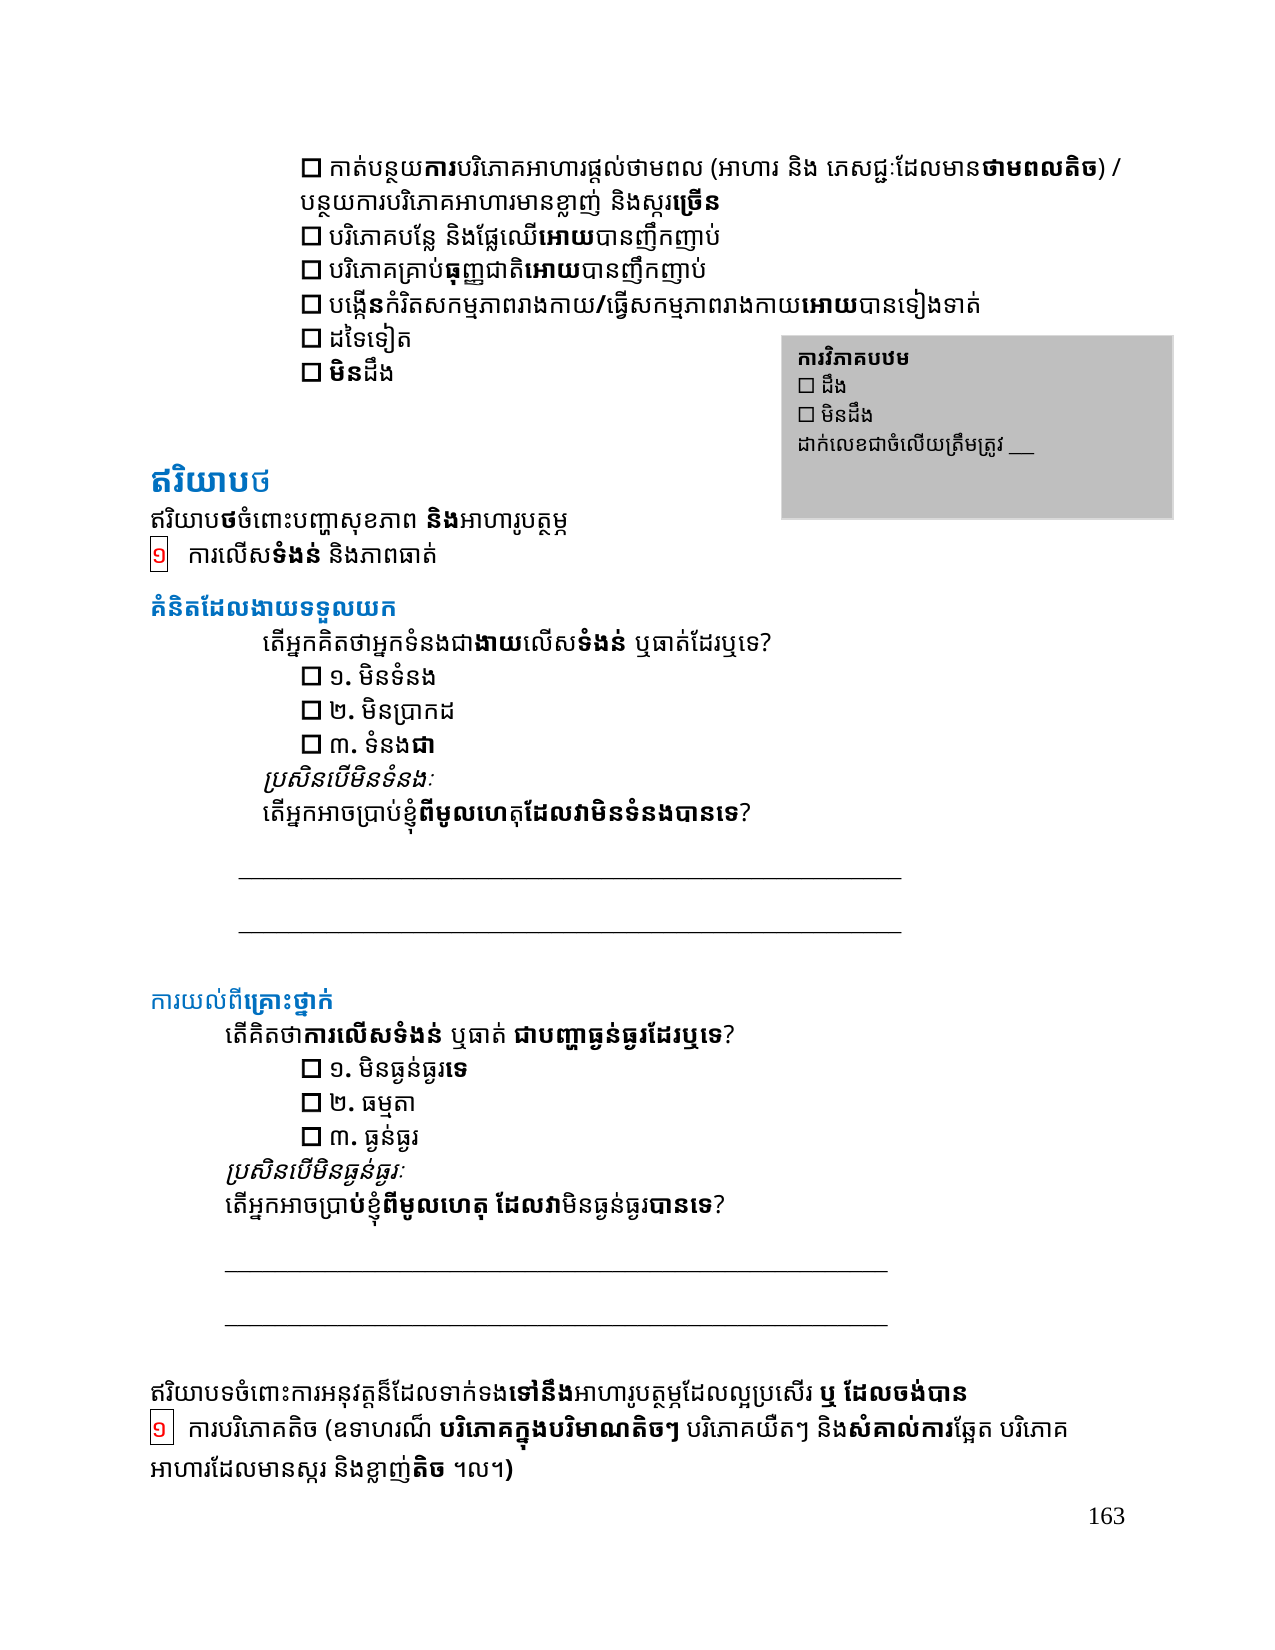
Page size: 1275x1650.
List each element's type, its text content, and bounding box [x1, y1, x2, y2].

text គំនិតដែលងាយទទួលយក [150, 590, 1125, 624]
text តើអ្នកគិតថាអ្នកទំនងជាងាយលើសទំងន់ ឬធាត់ដែរឬទេ? [187, 624, 1125, 658]
text ១ ការលើសទំងន់ និងភាពធាត់ [168, 536, 1125, 572]
text ១. មិនទំនង [300, 658, 1125, 692]
text បង្កើនកំរិតសកម្មភាពរាងកាយ/ធ្វើសកម្មភាពរាងកាយអោយបានទៀងទាត់ [150, 286, 1125, 320]
text ឥរិយាបថ [150, 457, 1125, 502]
text បរិភោគគ្រាប់ធុញ្ញជាតិអោយបានញឹកញាប់ [225, 252, 1125, 286]
text ប្រសិនបើមិនធ្ងន់ធ្ងរៈ [225, 1153, 1125, 1187]
text _____________________________________________________ [239, 907, 1125, 936]
text ១ ការបរិភោគតិច (ឧទាហរណ៏ បរិភោគក្នុងបរិមាណតិចៗ បរិភោគយឺតៗ និងសំគាល់ការឆ្អែត បរិភោគអាហារដែលមានស្ករ និងខ្លាញ់តិច ។ល។) [150, 1409, 1125, 1484]
text ៣. ទំនងជា [300, 726, 1125, 760]
text ការយល់ពីគ្រោះថ្នាក់ [150, 983, 1125, 1017]
text _____________________________________________________ [225, 1300, 1125, 1328]
text ២. ធម្មតា [300, 1085, 1125, 1119]
text ឥរិយាបទចំពោះការអនុវត្តន៏ដែលទាក់ទងទៅនឹងអាហារូបត្ថម្ភដែលល្អប្រសើរ ឬ ដែលចង់បាន [150, 1375, 1125, 1409]
text មិនដឹង [225, 354, 1125, 388]
text ដទៃទៀត [225, 320, 1125, 354]
text ២. មិនប្រាកដ [300, 692, 1125, 726]
text ១. មិនធ្ងន់ធ្ងរទេ [300, 1051, 1125, 1085]
text ឥរិយាបថចំពោះបញ្ហាសុខភាព និងអាហារូបត្ថម្ភ [150, 502, 1125, 536]
text តើគិតថាការលើសទំងន់ ឬធាត់ ជាបញ្ហាធ្ងន់ធ្ងរដែរឬទេ? [225, 1017, 1125, 1051]
text កាត់បន្ថយការបរិភោគអាហារផ្តល់ថាមពល (អាហារ និង ភេសជ្ជៈដែលមានថាមពលតិច) / បន្ថយការបរិភោគអាហារមានខ្លាញ់ និងស្ករច្រើន [300, 150, 1125, 218]
text តើអ្នកអាចប្រាប់ខ្ញុំពីមូលហេតុដែលវាមិនទំនងបានទេ? [187, 794, 1125, 828]
text ៣. ធ្ងន់ធ្ងរ [300, 1119, 1125, 1153]
text បរិភោគបន្លែ និងផ្លែឈើអោយបានញឹកញាប់ [300, 218, 1125, 252]
text _____________________________________________________ [239, 853, 1125, 882]
text _____________________________________________________ [225, 1246, 1125, 1275]
text តើអ្នកអាចប្រាប់ខ្ញុំពីមូលហេតុ ដែលវាមិនធ្ងន់ធ្ងរបានទេ? [225, 1187, 1125, 1221]
text ប្រសិនបើមិនទំនងៈ [187, 760, 1125, 794]
